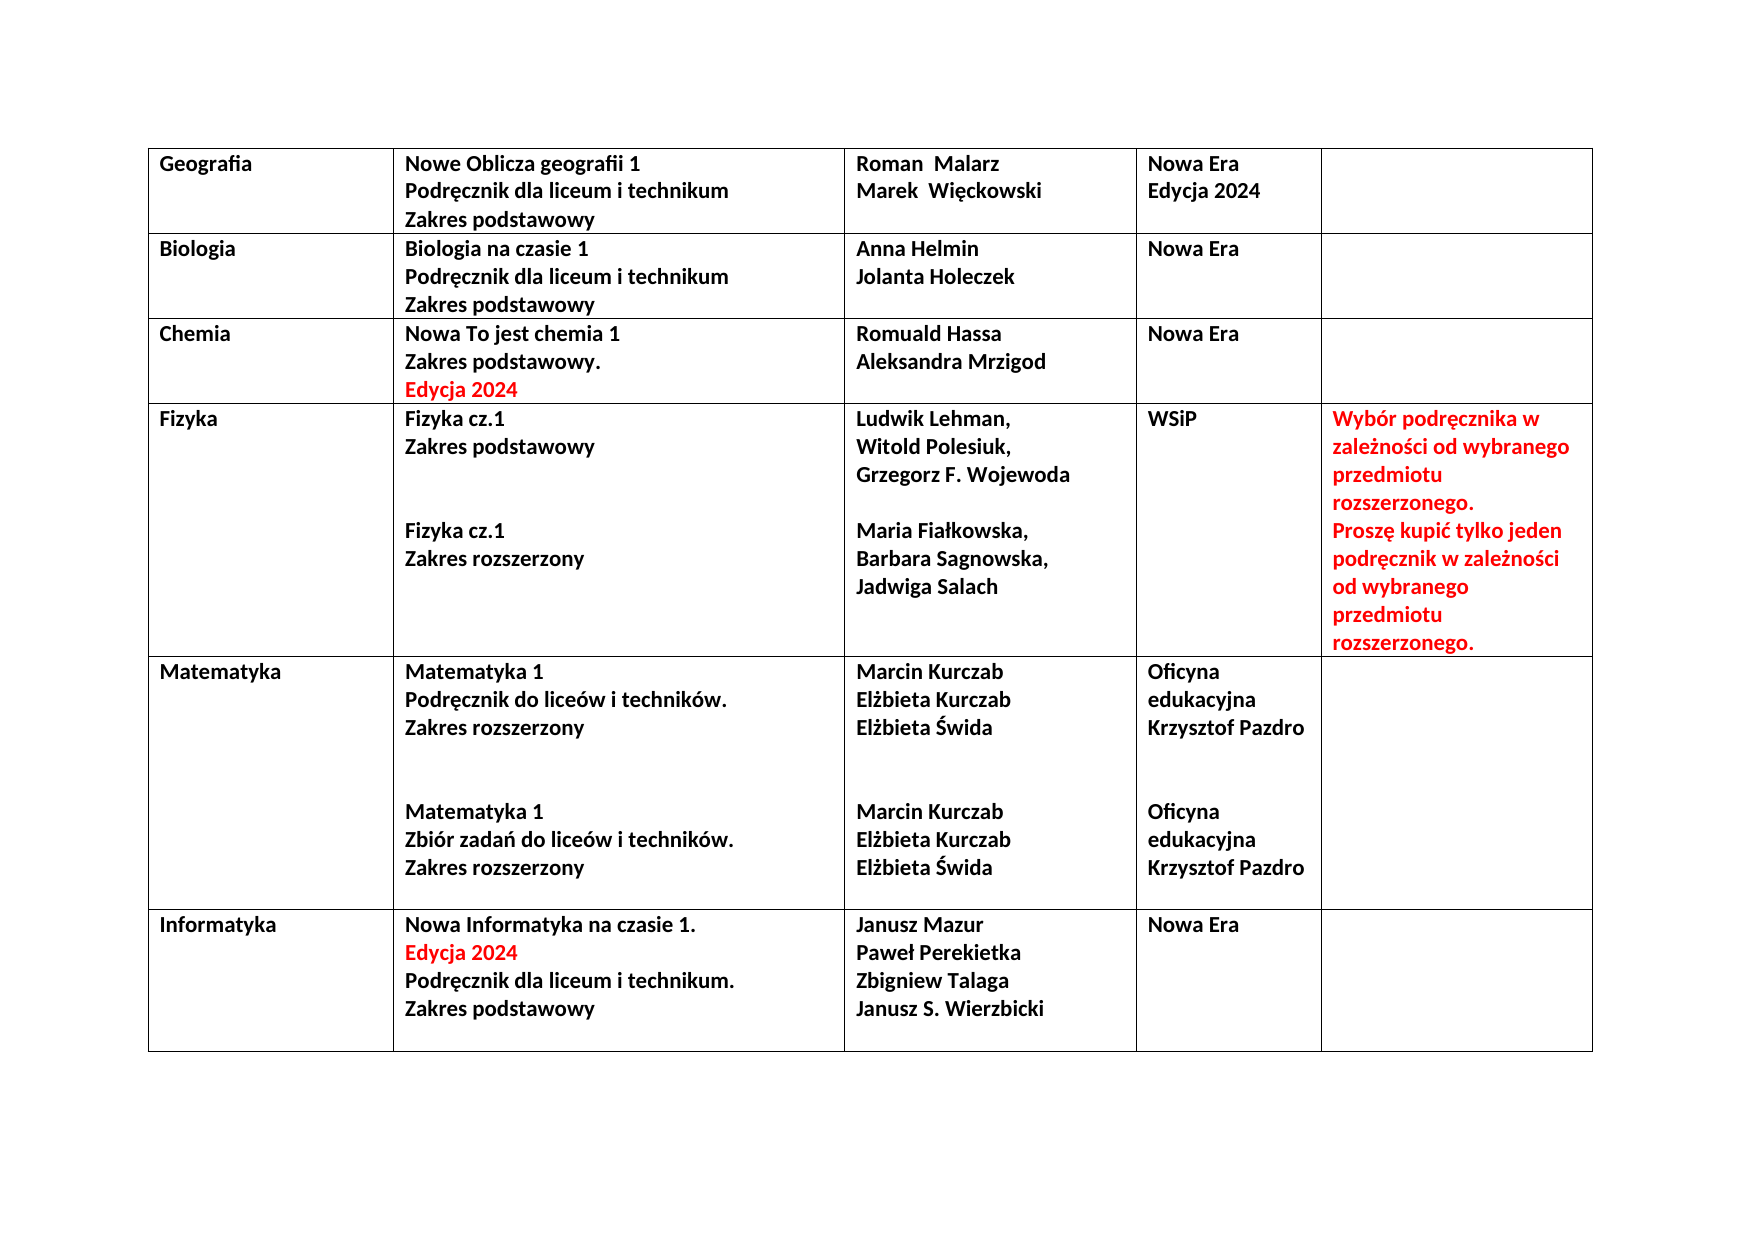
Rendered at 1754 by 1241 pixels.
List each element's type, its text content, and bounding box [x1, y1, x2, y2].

table_cell Janusz Mazur Paweł Perekietka Zbigniew Talaga Janusz S. Wierzbicki [845, 910, 1136, 1051]
table_cell Wybór podręcznika w zależności od wybranego przedmiotu rozszerzonego. Proszę kupić tylko jeden podręcznik w zależności od wybranego przedmiotu rozszerzonego. [1322, 404, 1592, 656]
table_cell [1322, 149, 1592, 233]
table_cell Nowa Informatyka na czasie 1. Edycja 2024 Podręcznik dla liceum i technikum. Zakres podstawowy [394, 910, 844, 1051]
table_cell [1322, 910, 1592, 1051]
table_cell Biologia [149, 234, 393, 318]
table_cell Roman Malarz Marek Więckowski [845, 149, 1136, 233]
table_cell WSiP [1137, 404, 1321, 656]
table_cell Nowa Era [1137, 319, 1321, 403]
table_cell Oficyna edukacyjna Krzysztof Pazdro Oficyna edukacyjna Krzysztof Pazdro [1137, 657, 1321, 909]
table_cell Fizyka cz.1 Zakres podstawowy Fizyka cz.1 Zakres rozszerzony [394, 404, 844, 656]
table_cell [1322, 319, 1592, 403]
table_cell Matematyka 1 Podręcznik do liceów i techników. Zakres rozszerzony Matematyka 1 Zbiór zadań do liceów i techników. Zakres rozszerzony [394, 657, 844, 909]
table_cell Fizyka [149, 404, 393, 656]
table_cell [1322, 657, 1592, 909]
table_cell Biologia na czasie 1 Podręcznik dla liceum i technikum Zakres podstawowy [394, 234, 844, 318]
table_cell Ludwik Lehman, Witold Polesiuk, Grzegorz F. Wojewoda Maria Fiałkowska, Barbara Sagnowska, Jadwiga Salach [845, 404, 1136, 656]
table_cell Matematyka [149, 657, 393, 909]
table_cell Nowa Era [1137, 234, 1321, 318]
table_cell Nowa Era [1137, 910, 1321, 1051]
table_cell Geografia [149, 149, 393, 233]
table_cell Anna Helmin Jolanta Holeczek [845, 234, 1136, 318]
table_cell Marcin Kurczab Elżbieta Kurczab Elżbieta Świda Marcin Kurczab Elżbieta Kurczab Elżbieta Świda [845, 657, 1136, 909]
table_cell Nowa To jest chemia 1 Zakres podstawowy. Edycja 2024 [394, 319, 844, 403]
table_cell Nowe Oblicza geografii 1 Podręcznik dla liceum i technikum Zakres podstawowy [394, 149, 844, 233]
table_cell Informatyka [149, 910, 393, 1051]
table_cell Chemia [149, 319, 393, 403]
table_cell Romuald Hassa Aleksandra Mrzigod [845, 319, 1136, 403]
table_cell Nowa Era Edycja 2024 [1137, 149, 1321, 233]
table_cell [1322, 234, 1592, 318]
